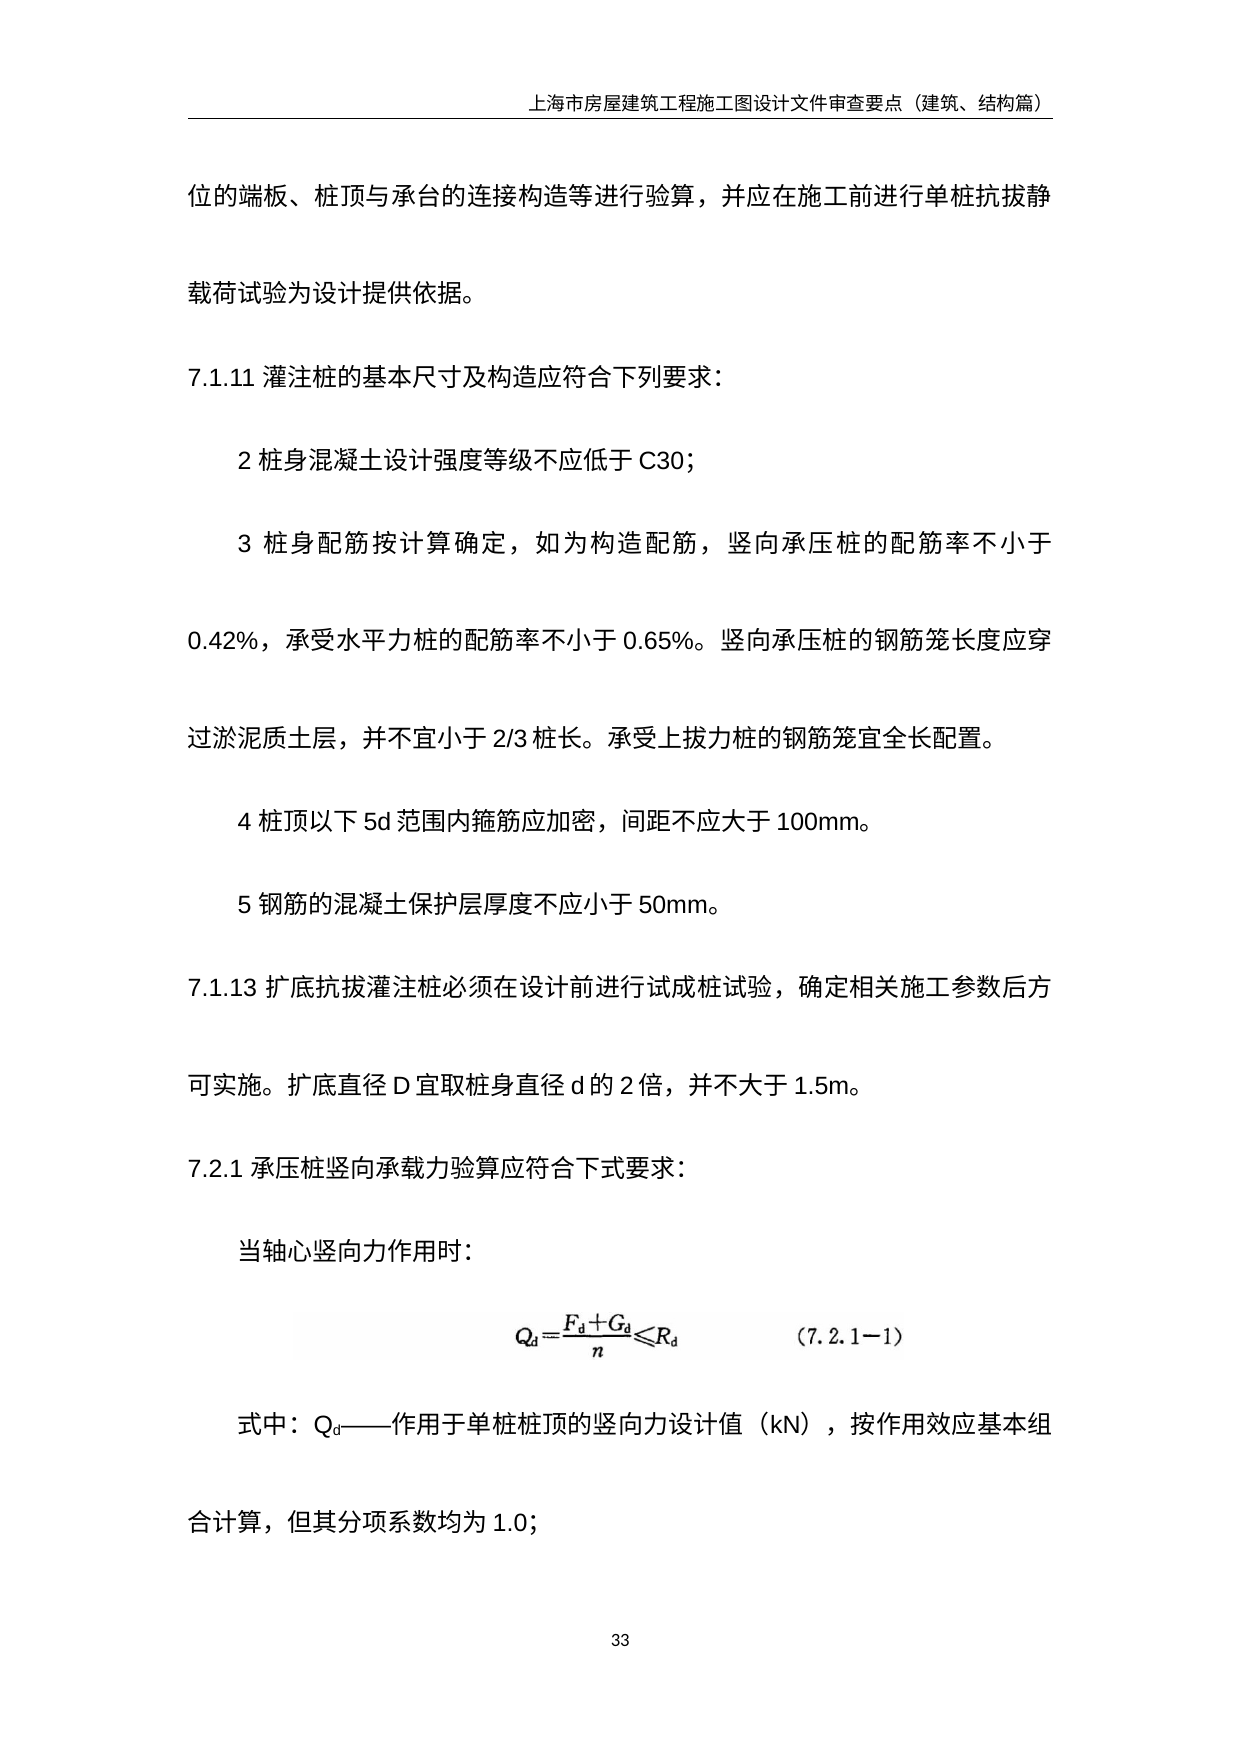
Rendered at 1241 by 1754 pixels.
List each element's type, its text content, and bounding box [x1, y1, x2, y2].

text 7.1.13 扩底抗拔灌注桩必须在设计前进行试成桩试验，确定相关施工参数后方可实施。扩底直径D宜取桩身直径d的2倍，并不大于1.5m。 [187, 953, 1053, 1116]
text 4 桩顶以下5d范围内箍筋应加密，间距不应大于100mm。 [187, 787, 1053, 852]
text 5 钢筋的混凝土保护层厚度不应小于50mm。 [187, 870, 1053, 935]
text 7.1.11 灌注桩的基本尺寸及构造应符合下列要求： [187, 343, 1053, 408]
text 式中：Qd——作用于单桩桩顶的竖向力设计值（kN），按作用效应基本组合计算，但其分项系数均为1.0； [187, 1390, 1053, 1553]
text 7.2.1 承压桩竖向承载力验算应符合下式要求： [187, 1134, 1053, 1199]
picture [292, 1312, 904, 1360]
text 当轴心竖向力作用时： [187, 1217, 1053, 1282]
text 3 桩身配筋按计算确定，如为构造配筋，竖向承压桩的配筋率不小于0.42%，承受水平力桩的配筋率不小于0.65%。竖向承压桩的钢筋笼长度应穿过淤泥质土层，并不宜小于2/3桩长。承受上拔力桩的钢筋笼宜全长配置。 [187, 509, 1053, 769]
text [187, 162, 1053, 324]
text 2 桩身混凝土设计强度等级不应低于C30； [187, 426, 1053, 491]
